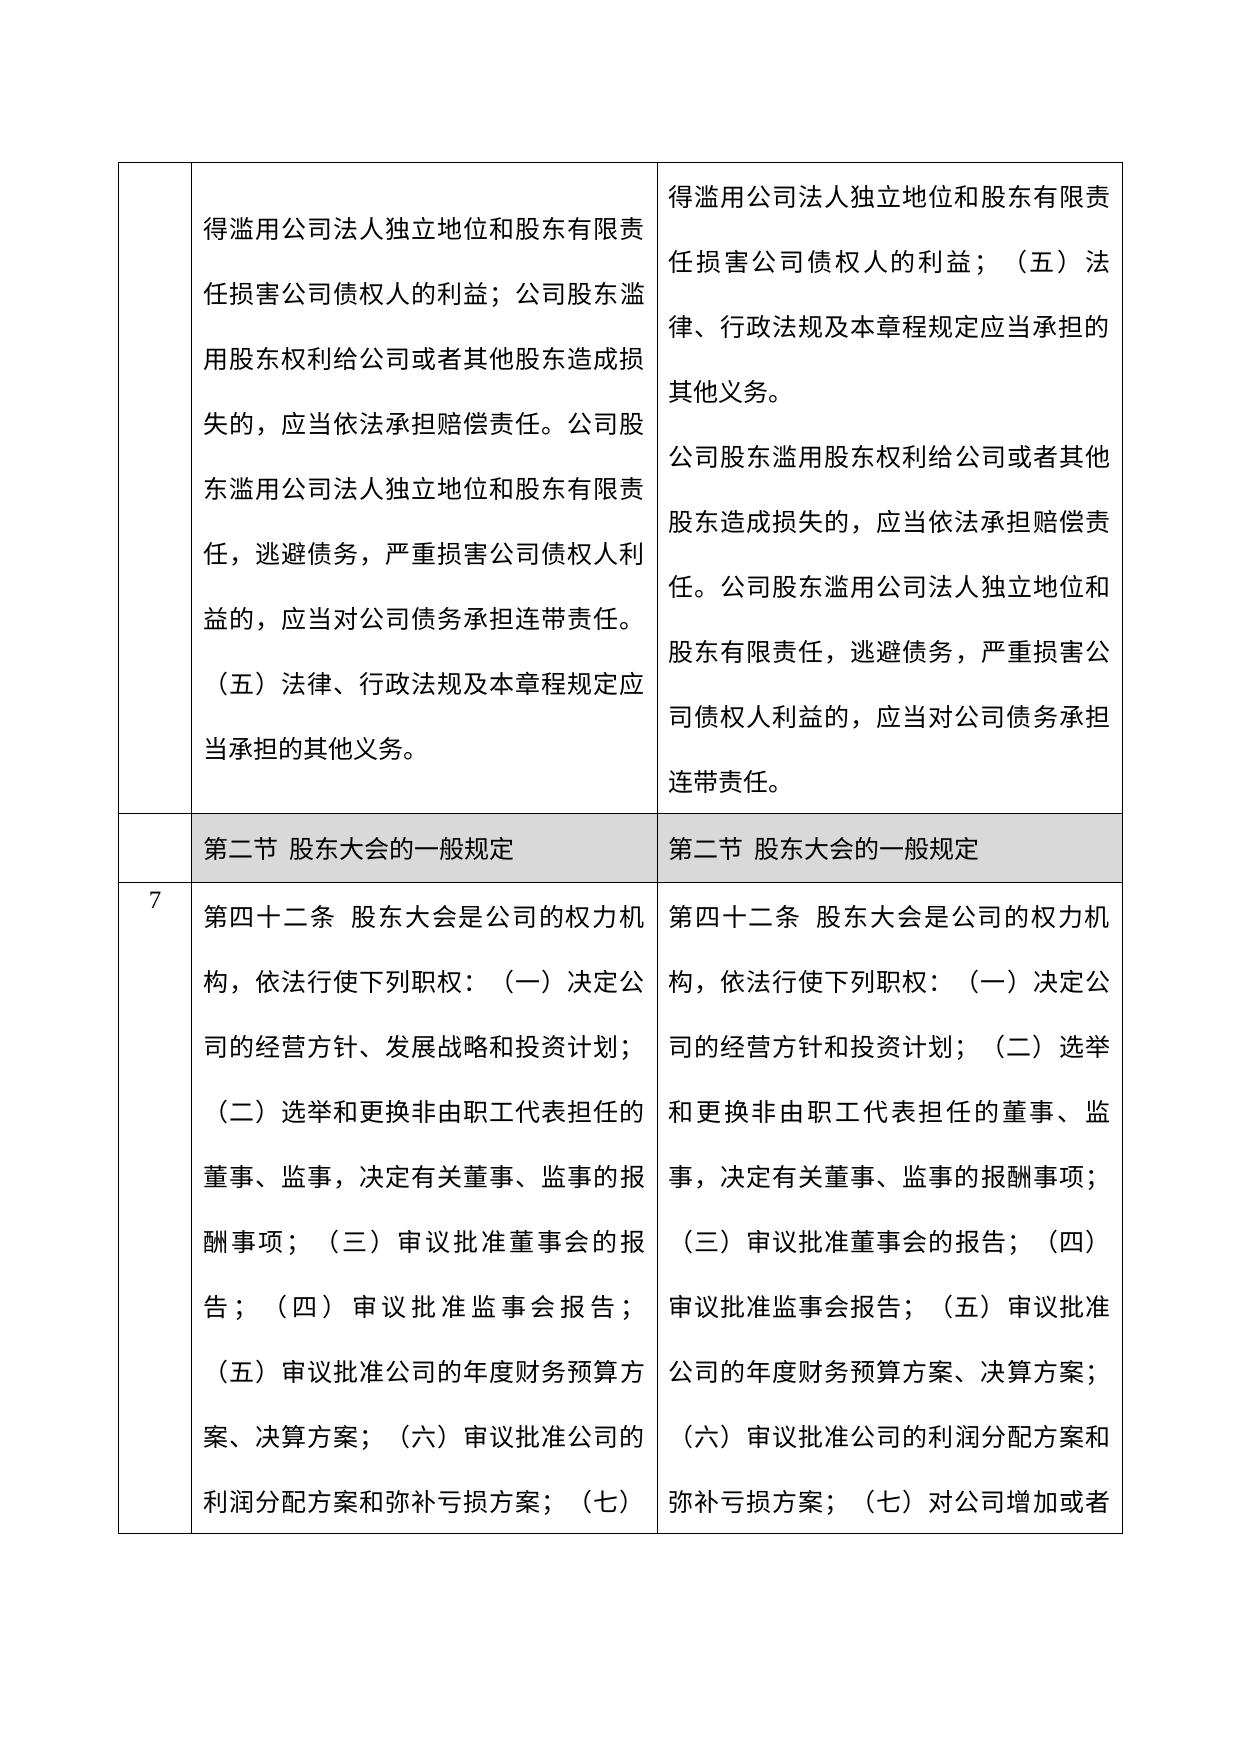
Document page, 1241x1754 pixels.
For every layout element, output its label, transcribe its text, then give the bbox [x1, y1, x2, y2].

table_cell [192, 163, 657, 813]
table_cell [192, 883, 657, 1533]
table_cell 7 [119, 883, 191, 1533]
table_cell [658, 883, 1122, 1533]
table_cell 6 [119, 163, 191, 813]
table_cell 第二节 股东大会的一般规定 [658, 814, 1122, 882]
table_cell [658, 163, 1122, 813]
table_cell 第二节 股东大会的一般规定 [192, 814, 657, 882]
table_cell [119, 814, 191, 882]
